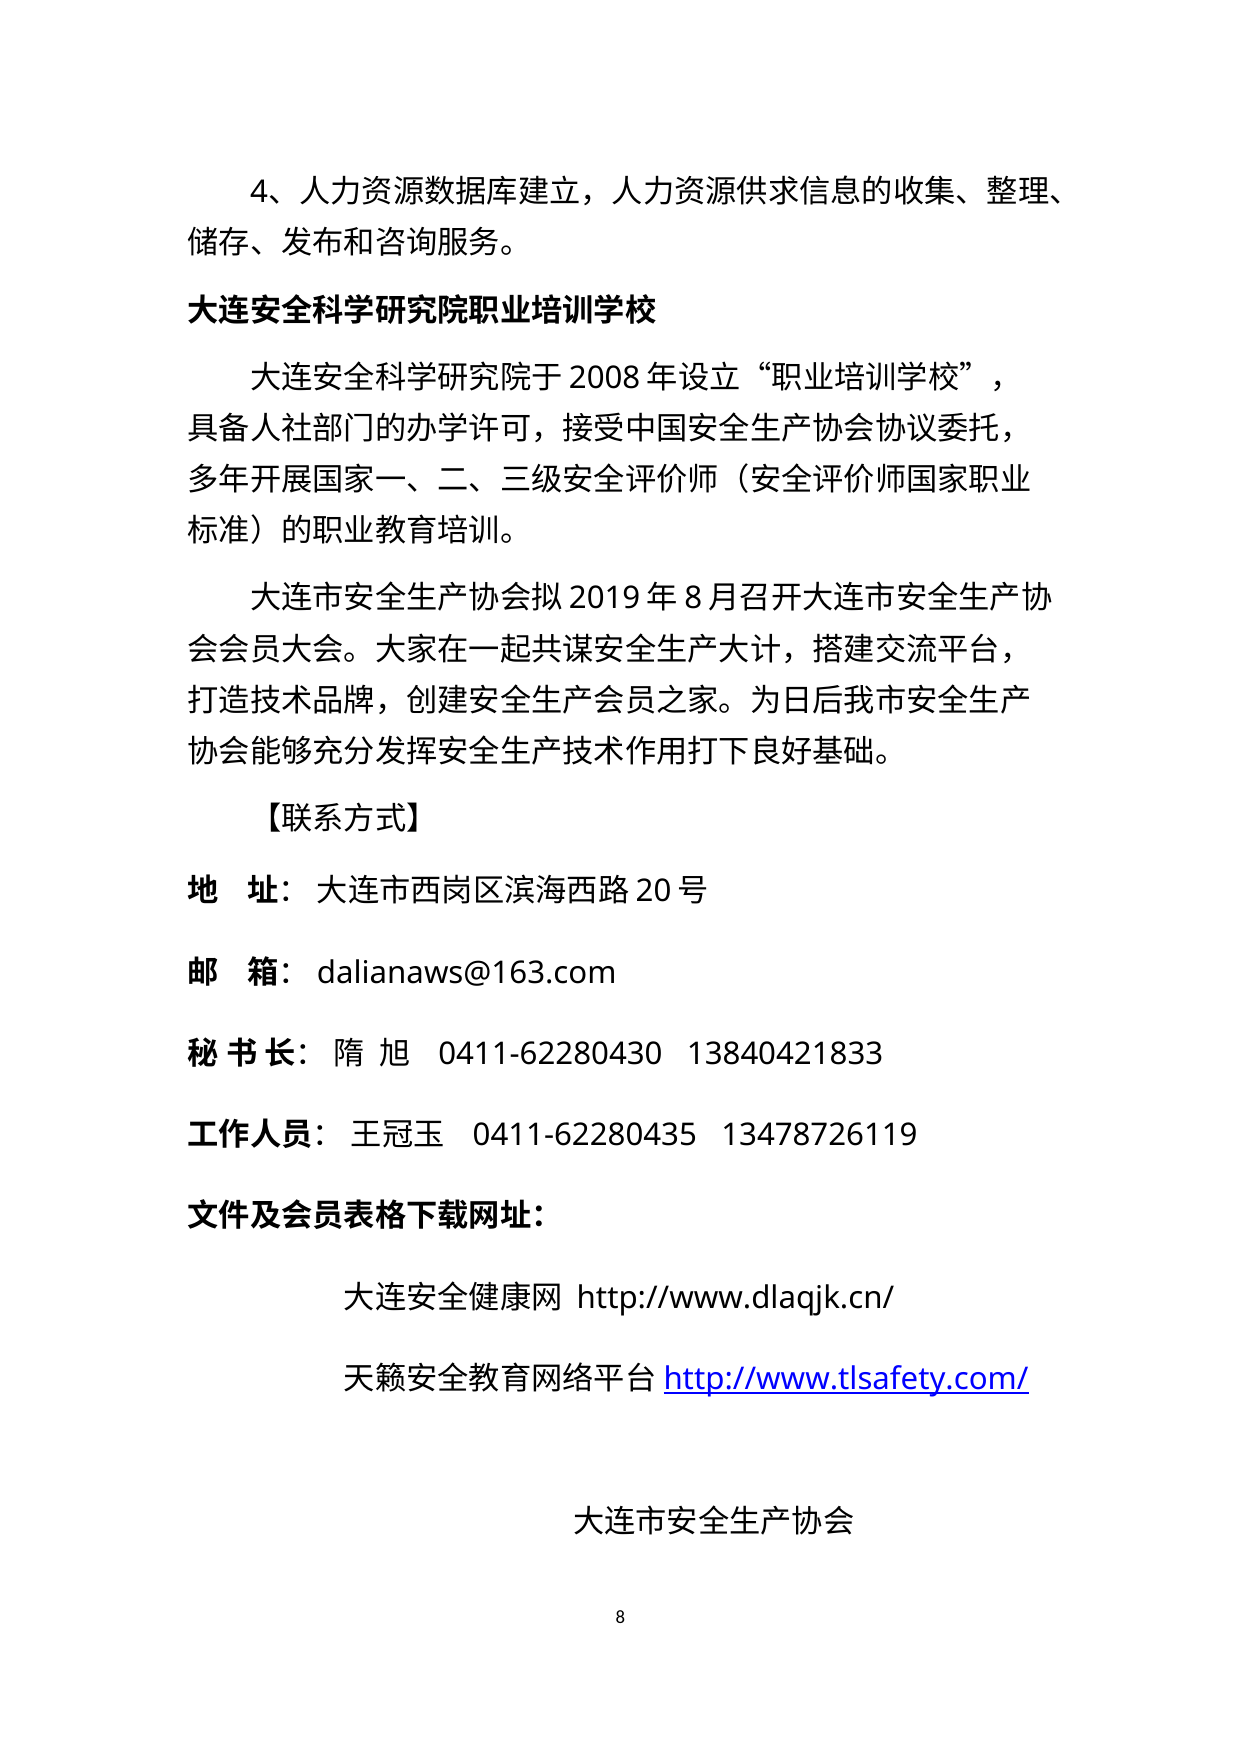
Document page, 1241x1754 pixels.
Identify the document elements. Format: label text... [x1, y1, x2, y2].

text 文件及会员表格下载网址： [187, 1181, 1053, 1246]
text 大连市安全生产协会拟2019年8月召开大连市安全生产协会会员大会。大家在一起共谋安全生产大计，搭建交流平台，打造技术品牌，创建安全生产会员之家。为日后我市安全生产协会能够充分发挥安全生产技术作用打下良好基础。 [187, 568, 1053, 772]
text 天籁安全教育网络平台 http://www.tlsafety.com/ [187, 1343, 1053, 1408]
text 大连安全科学研究院于2008年设立“职业培训学校”，具备人社部门的办学许可，接受中国安全生产协会协议委托，多年开展国家一、二、三级安全评价师（安全评价师国家职业标准）的职业教育培训。 [187, 348, 1053, 552]
text 大连安全健康网 http://www.dlaqjk.cn/ [187, 1262, 1053, 1327]
text 地 址： 大连市西岗区滨海西路20号 [187, 856, 1053, 921]
text 4、人力资源数据库建立，人力资源供求信息的收集、整理、储存、发布和咨询服务。 [187, 162, 1053, 264]
text 大连市安全生产协会 [187, 1492, 990, 1543]
text 工作人员： 王冠玉 0411-62280435 13478726119 [187, 1099, 1053, 1164]
text 邮 箱： dalianaws@163.com [187, 937, 1053, 1002]
text 【联系方式】 [187, 788, 1053, 839]
text 大连安全科学研究院职业培训学校 [187, 280, 1053, 331]
text 秘 书 长： 隋 旭 0411-62280430 13840421833 [187, 1018, 1053, 1083]
